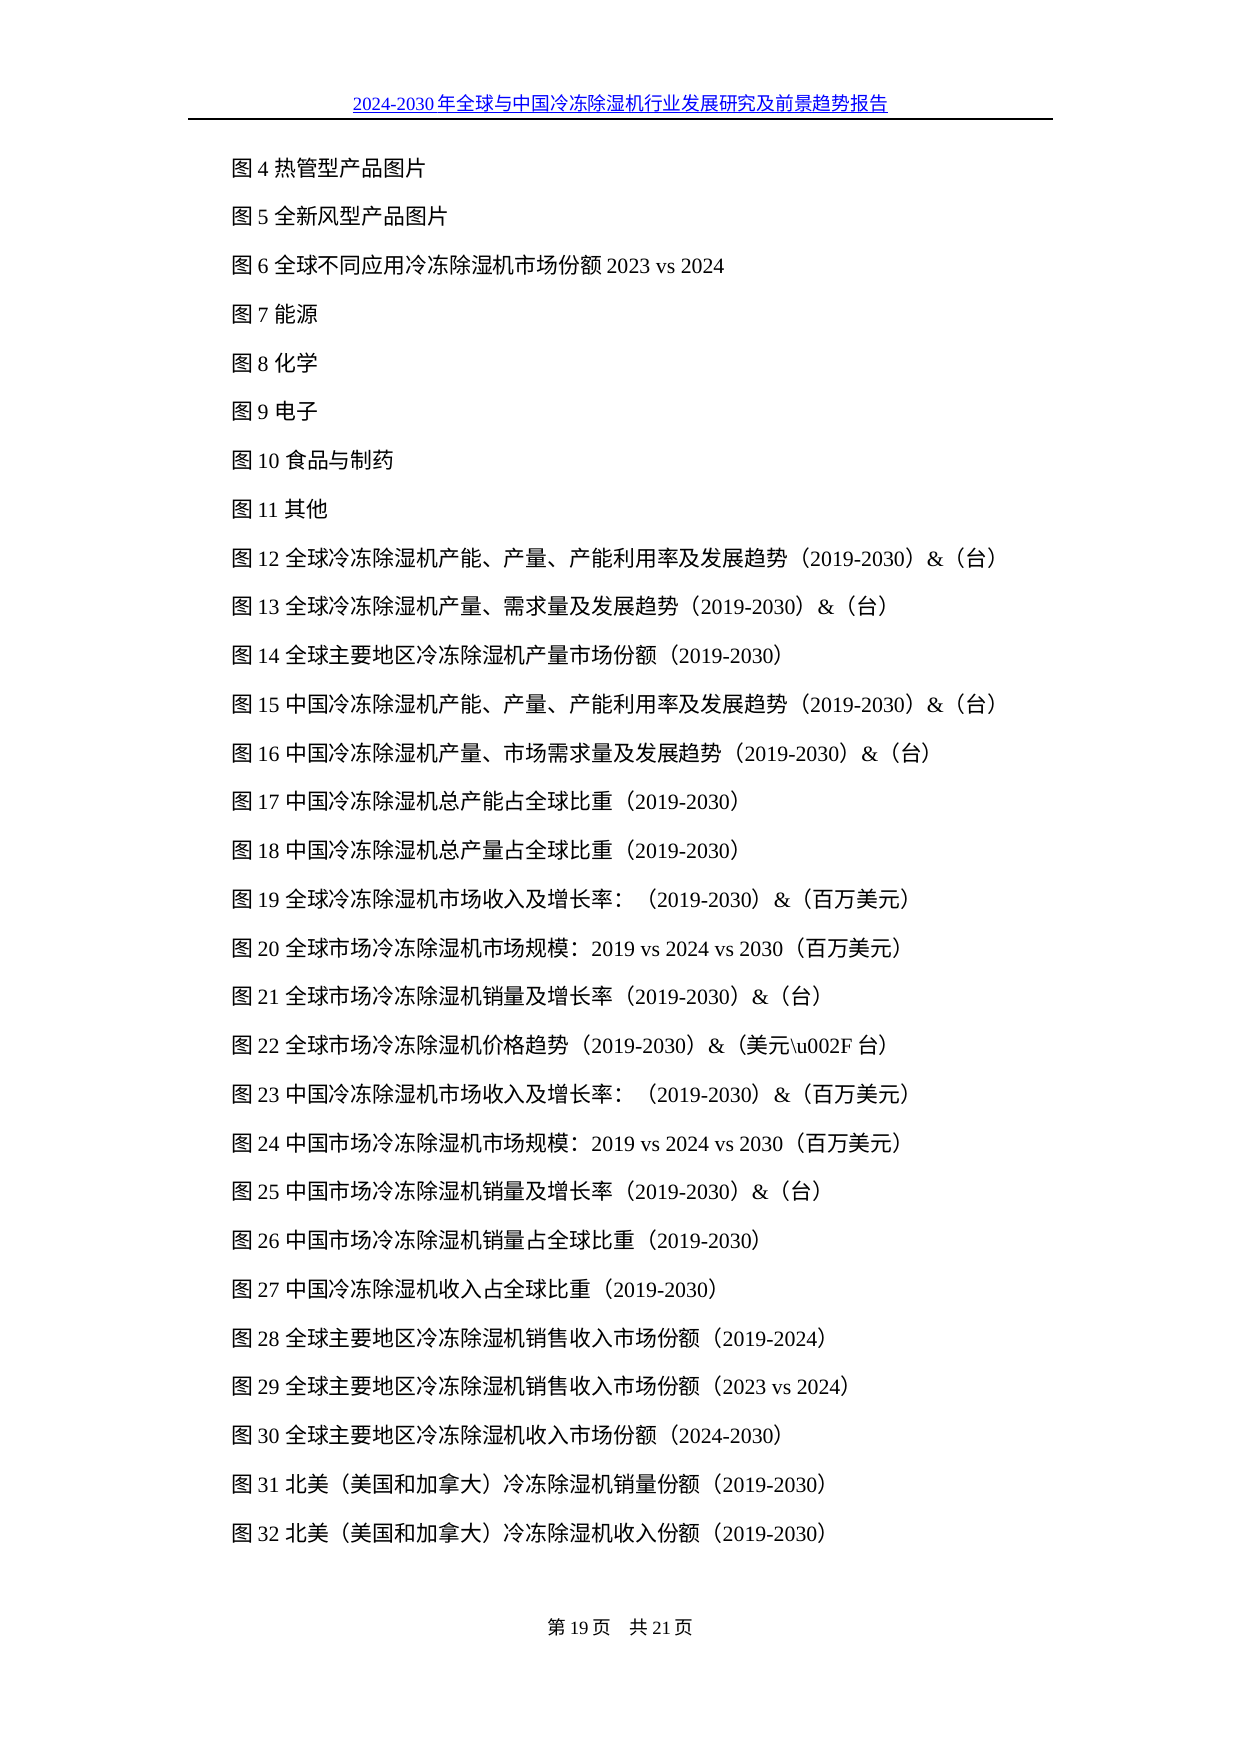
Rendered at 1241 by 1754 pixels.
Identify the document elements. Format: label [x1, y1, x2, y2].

text [187, 150, 1053, 1548]
